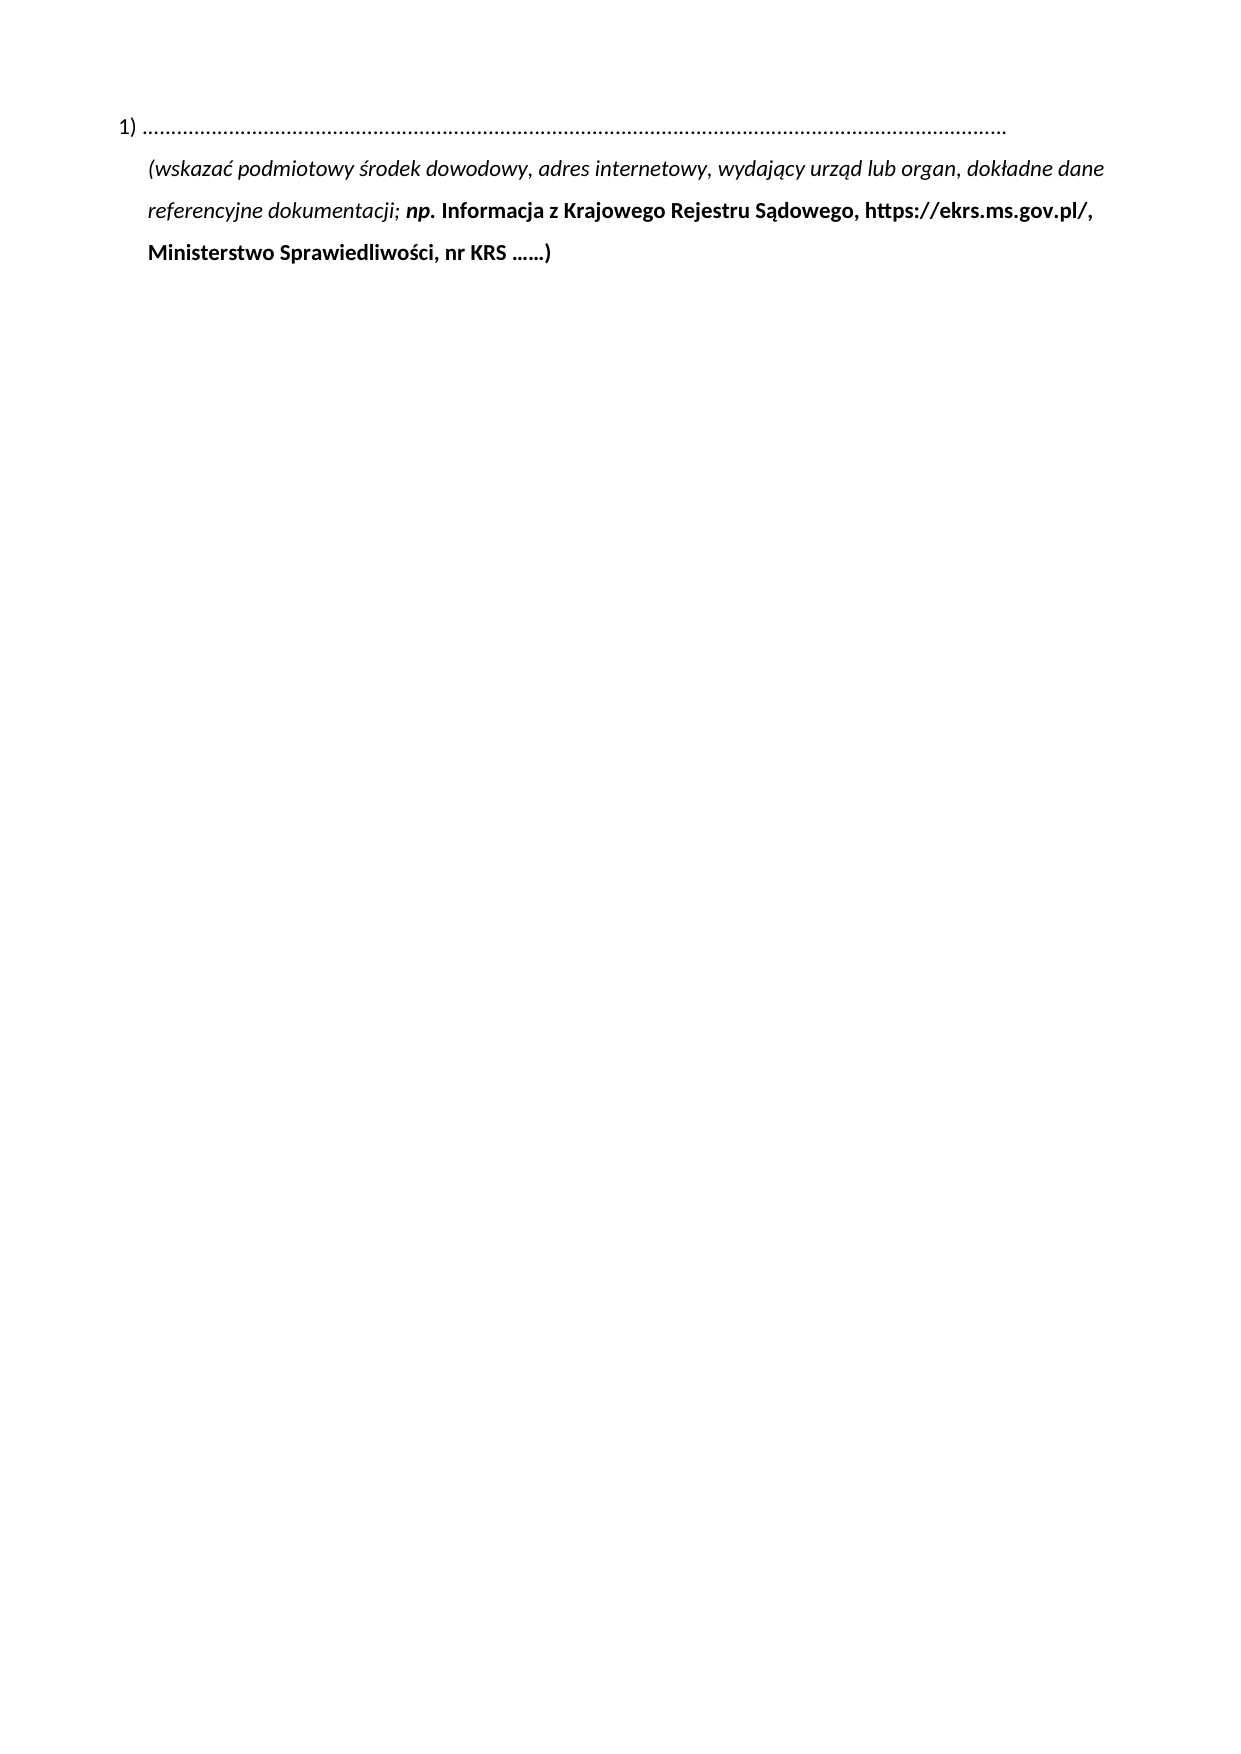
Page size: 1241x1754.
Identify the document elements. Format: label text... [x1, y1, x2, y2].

text 1) ...................................................................................................................................................... [118, 112, 1152, 140]
text (wskazać podmiotowy środek dowodowy, adres internetowy, wydający urząd lub organ, dokładne dane referencyjne dokumentacji; np. Informacja z Krajowego Rejestru Sądowego, https://ekrs.ms.gov.pl/, Ministerstwo Sprawiedliwości, nr KRS ……) [148, 154, 1152, 266]
